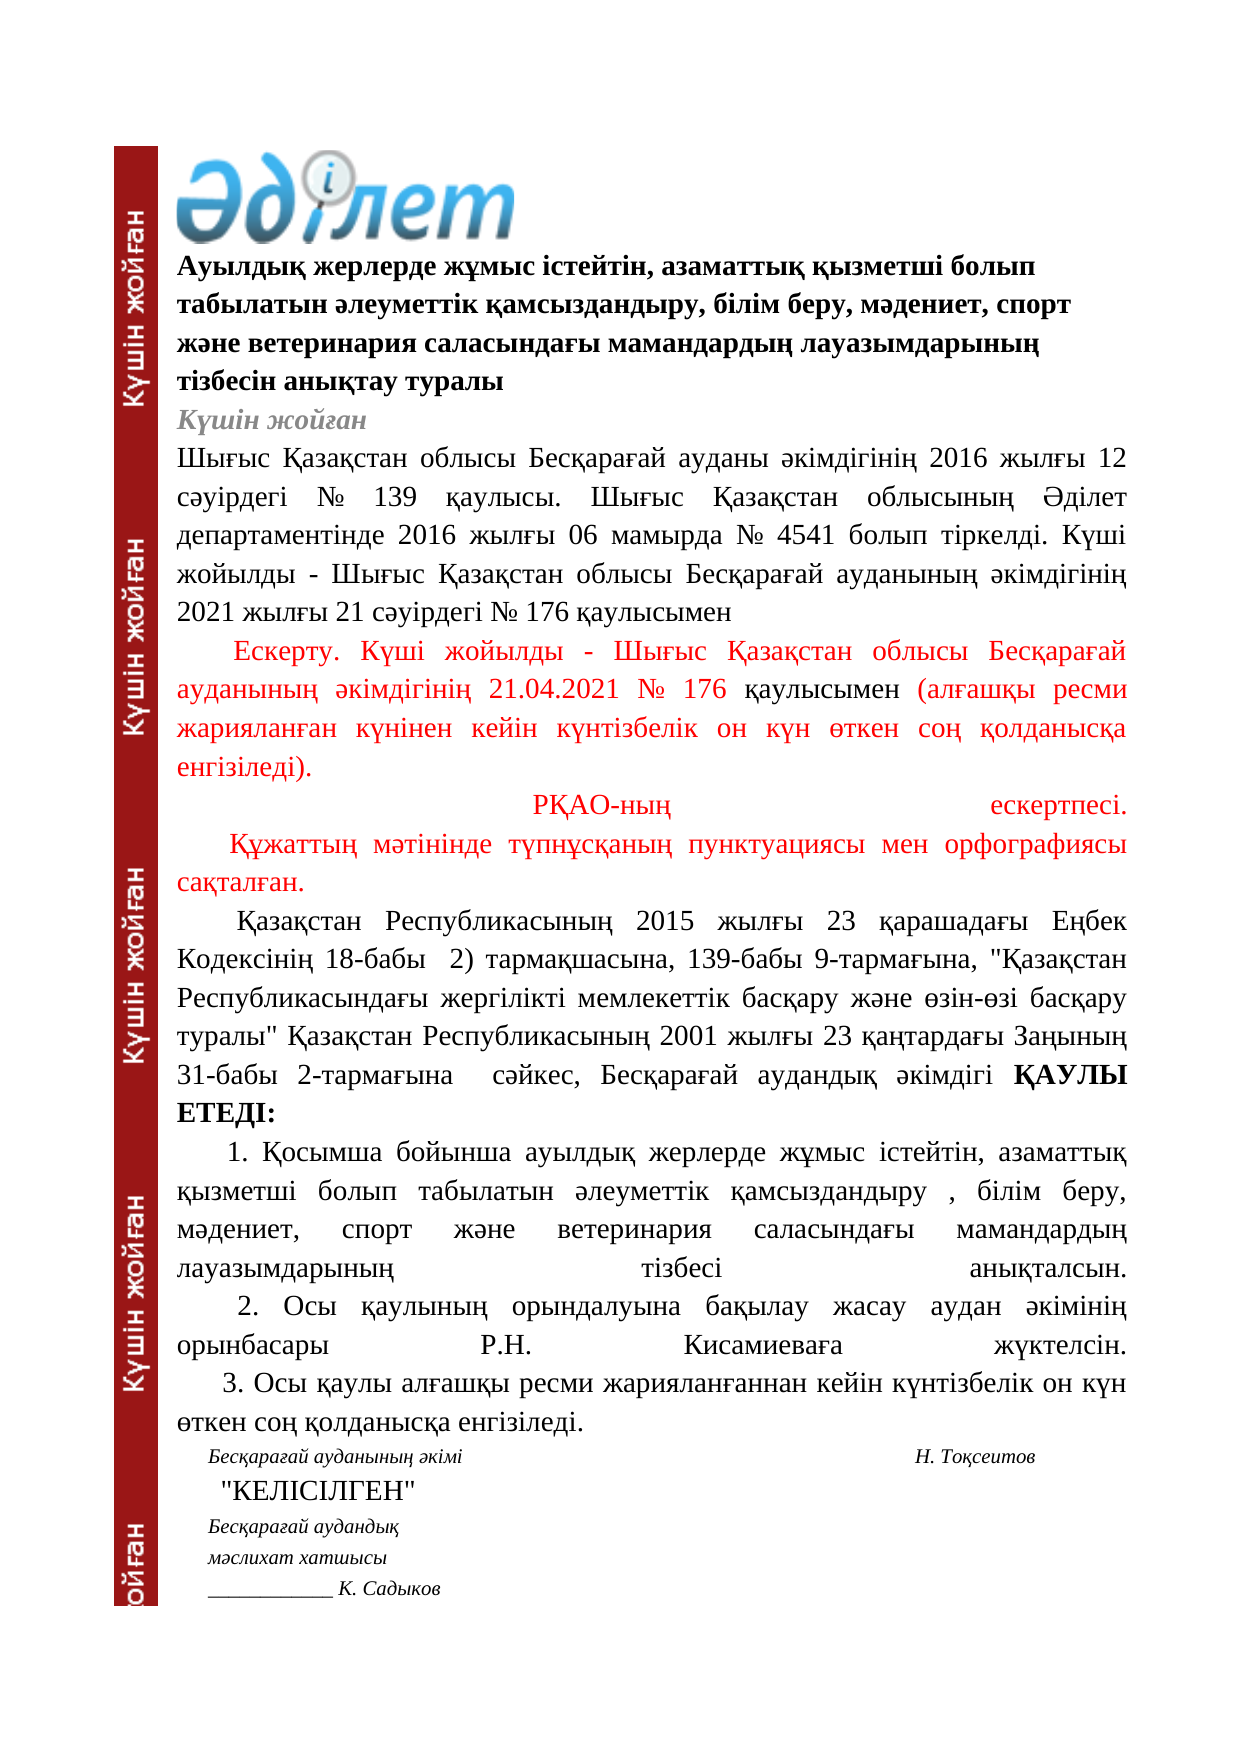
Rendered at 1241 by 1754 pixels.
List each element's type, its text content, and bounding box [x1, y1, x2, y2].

picture [114, 397, 158, 402]
text Ауылдық жерлерде жұмыс істейтін, азаматтық қызметші болып табылатын әлеуметтік қамсыздандыру, білім беру, мәдениет, спорт және ветеринария саласындағы мамандардың лауазымдарының тiзбесiн анықтау туралы [112, 248, 1128, 397]
text Ескерту. Күші жойылды - Шығыс Қазақстан облысы Бесқарағай ауданының әкімдігінің 21.04.2021 № 176 қаулысымен (алғашқы ресми жарияланған күнінен кейін күнтізбелік он күн өткен соң қолданысқа енгізіледі). РҚАО-ның ескертпесі. Құжаттың мәтінінде түпнұсқаның пунктуациясы мен орфографиясы сақталған. Қазақстан Республикасының 2015 жылғы 23 қарашадағы Еңбек Кодексінің 18-бабы 2) тармақшасына, 139-бабы 9-тармағына, "Қазақстан Республикасындағы жергілікті мемлекеттік басқару және өзін-өзі басқару туралы" Қазақстан Республикасының 2001 жылғы 23 қаңтардағы Заңының 31-бабы 2-тармағына сәйкес, Бесқарағай аудандық әкімдігі ҚАУЛЫ ЕТЕДІ: 1. Қосымша бойынша ауылдық жерлерде жұмыс істейтін, азаматтық қызметші болып табылатын әлеуметтік қамсыздандыру , білім беру, мәдениет, спорт және ветеринария саласындағы мамандардың лауазымдарының тiзбесi анықталсын. 2. Осы қаулының орындалуына бақылау жасау аудан әкімінің орынбасары Р.Н. Кисамиеваға жүктелсін. 3. Осы қаулы алғашқы ресми жарияланғаннан кейін күнтiзбелiк он күн өткен соң қолданысқа енгiзiледi. [112, 633, 1128, 1437]
picture [176, 150, 515, 244]
table_cell мәслихат хатшысы [101, 1543, 1240, 1574]
text Шығыс Қазақстан облысы Бесқарағай ауданы әкімдігінің 2016 жылғы 12 сәуірдегі № 139 қаулысы. Шығыс Қазақстан облысының Әділет департаментінде 2016 жылғы 06 мамырда № 4541 болып тіркелді. Күші жойылды - Шығыс Қазақстан облысы Бесқарағай ауданының әкімдігінің 2021 жылғы 21 сәуірдегі № 176 қаулысымен [112, 440, 1128, 628]
picture [114, 1437, 158, 1443]
picture [114, 628, 158, 633]
picture [114, 146, 158, 248]
table_cell ____________ К. Садыков [101, 1574, 1240, 1601]
picture [114, 1507, 158, 1512]
text "КЕЛІСІЛГЕН" [112, 1473, 1128, 1507]
table_header Бесқарағай аудандық [101, 1512, 1240, 1543]
table_header Бесқарағай ауданының әкімі [101, 1443, 913, 1473]
table_header Н. Тоқсеитов [913, 1443, 1240, 1473]
picture [114, 1601, 158, 1606]
picture [114, 435, 158, 440]
text Күшін жойған [112, 402, 1128, 435]
